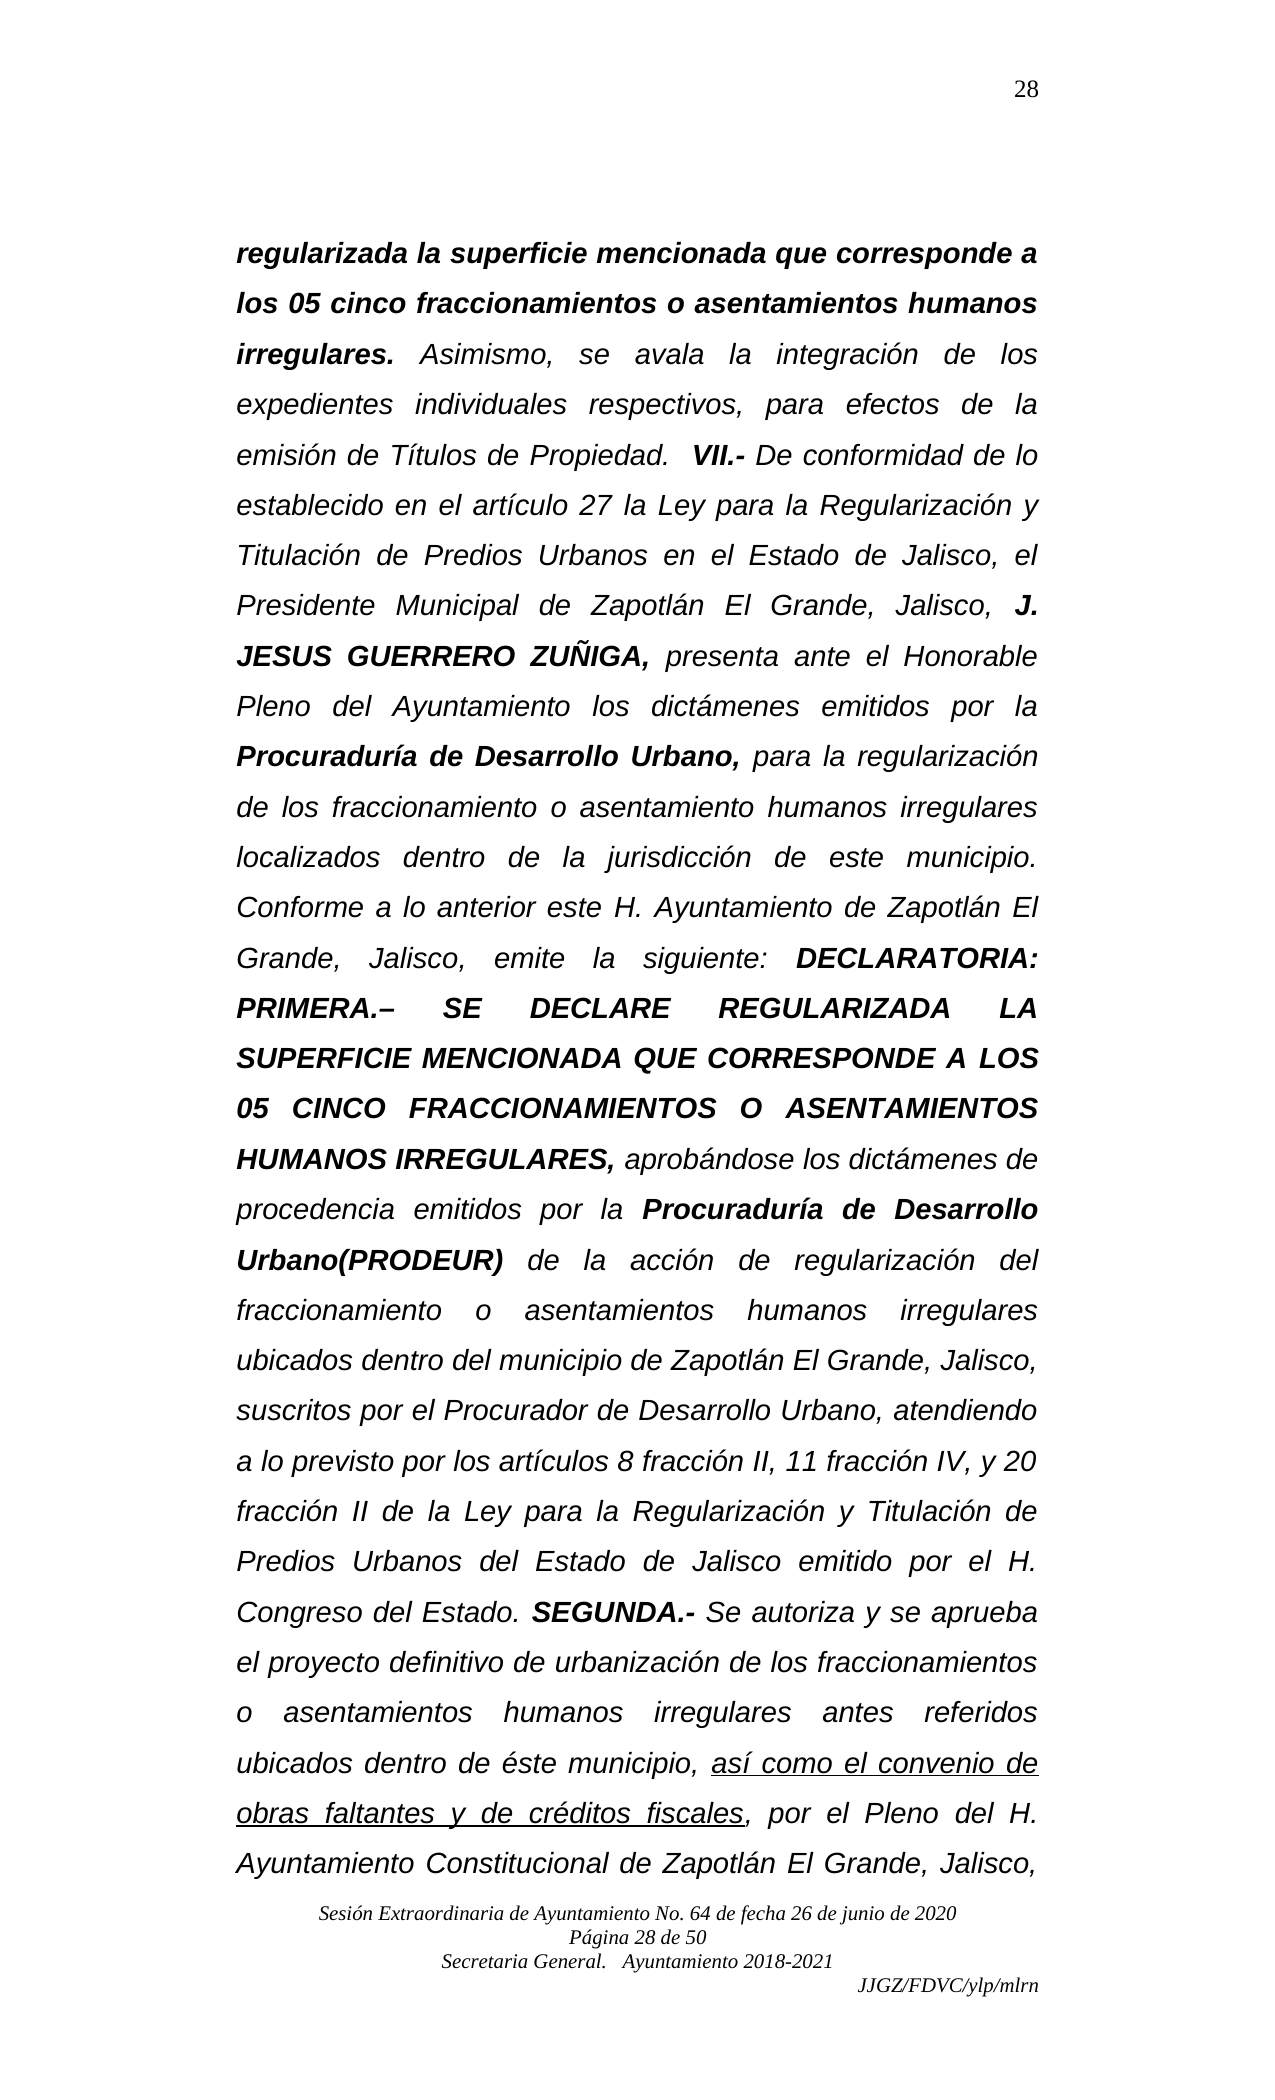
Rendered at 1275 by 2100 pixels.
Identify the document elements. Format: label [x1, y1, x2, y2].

text [236, 236, 1039, 1880]
